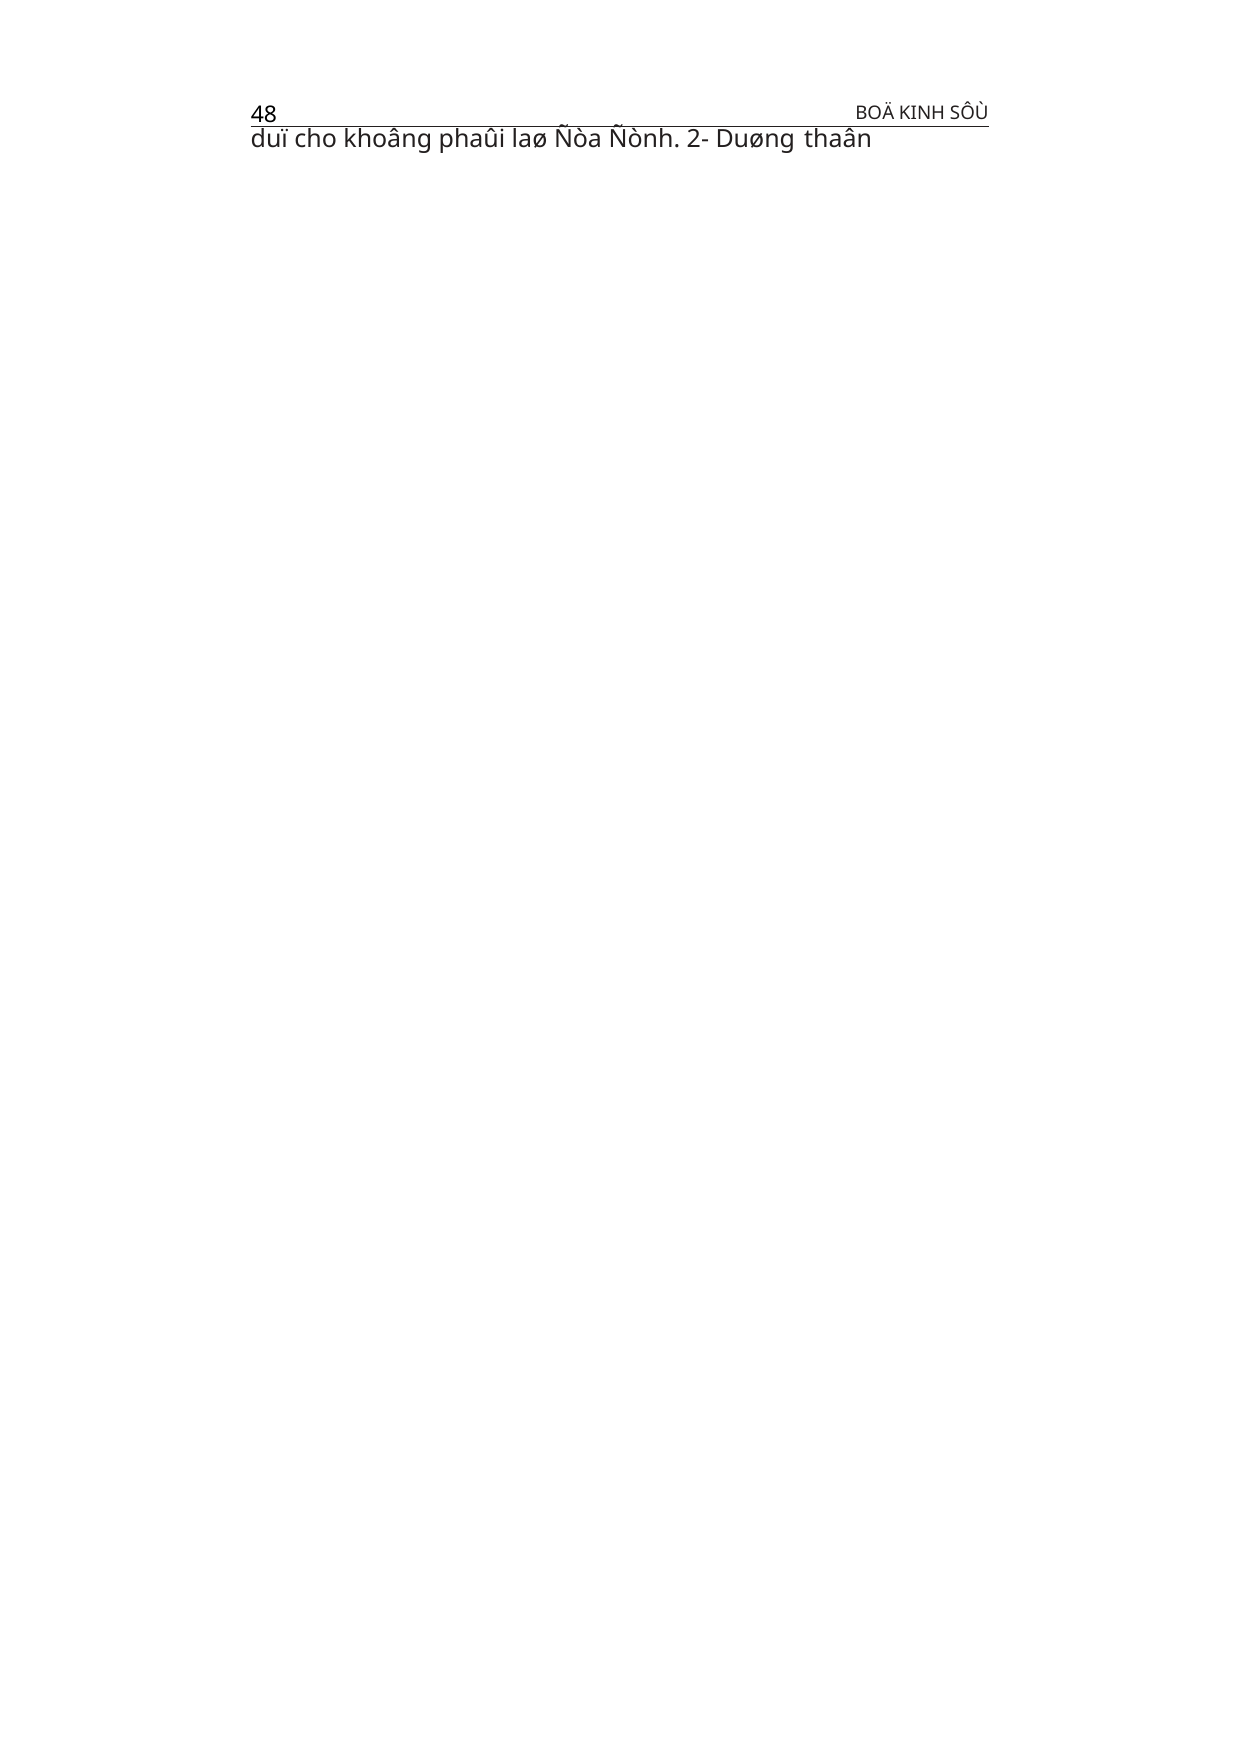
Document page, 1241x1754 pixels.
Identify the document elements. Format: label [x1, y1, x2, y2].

text [250, 123, 990, 154]
